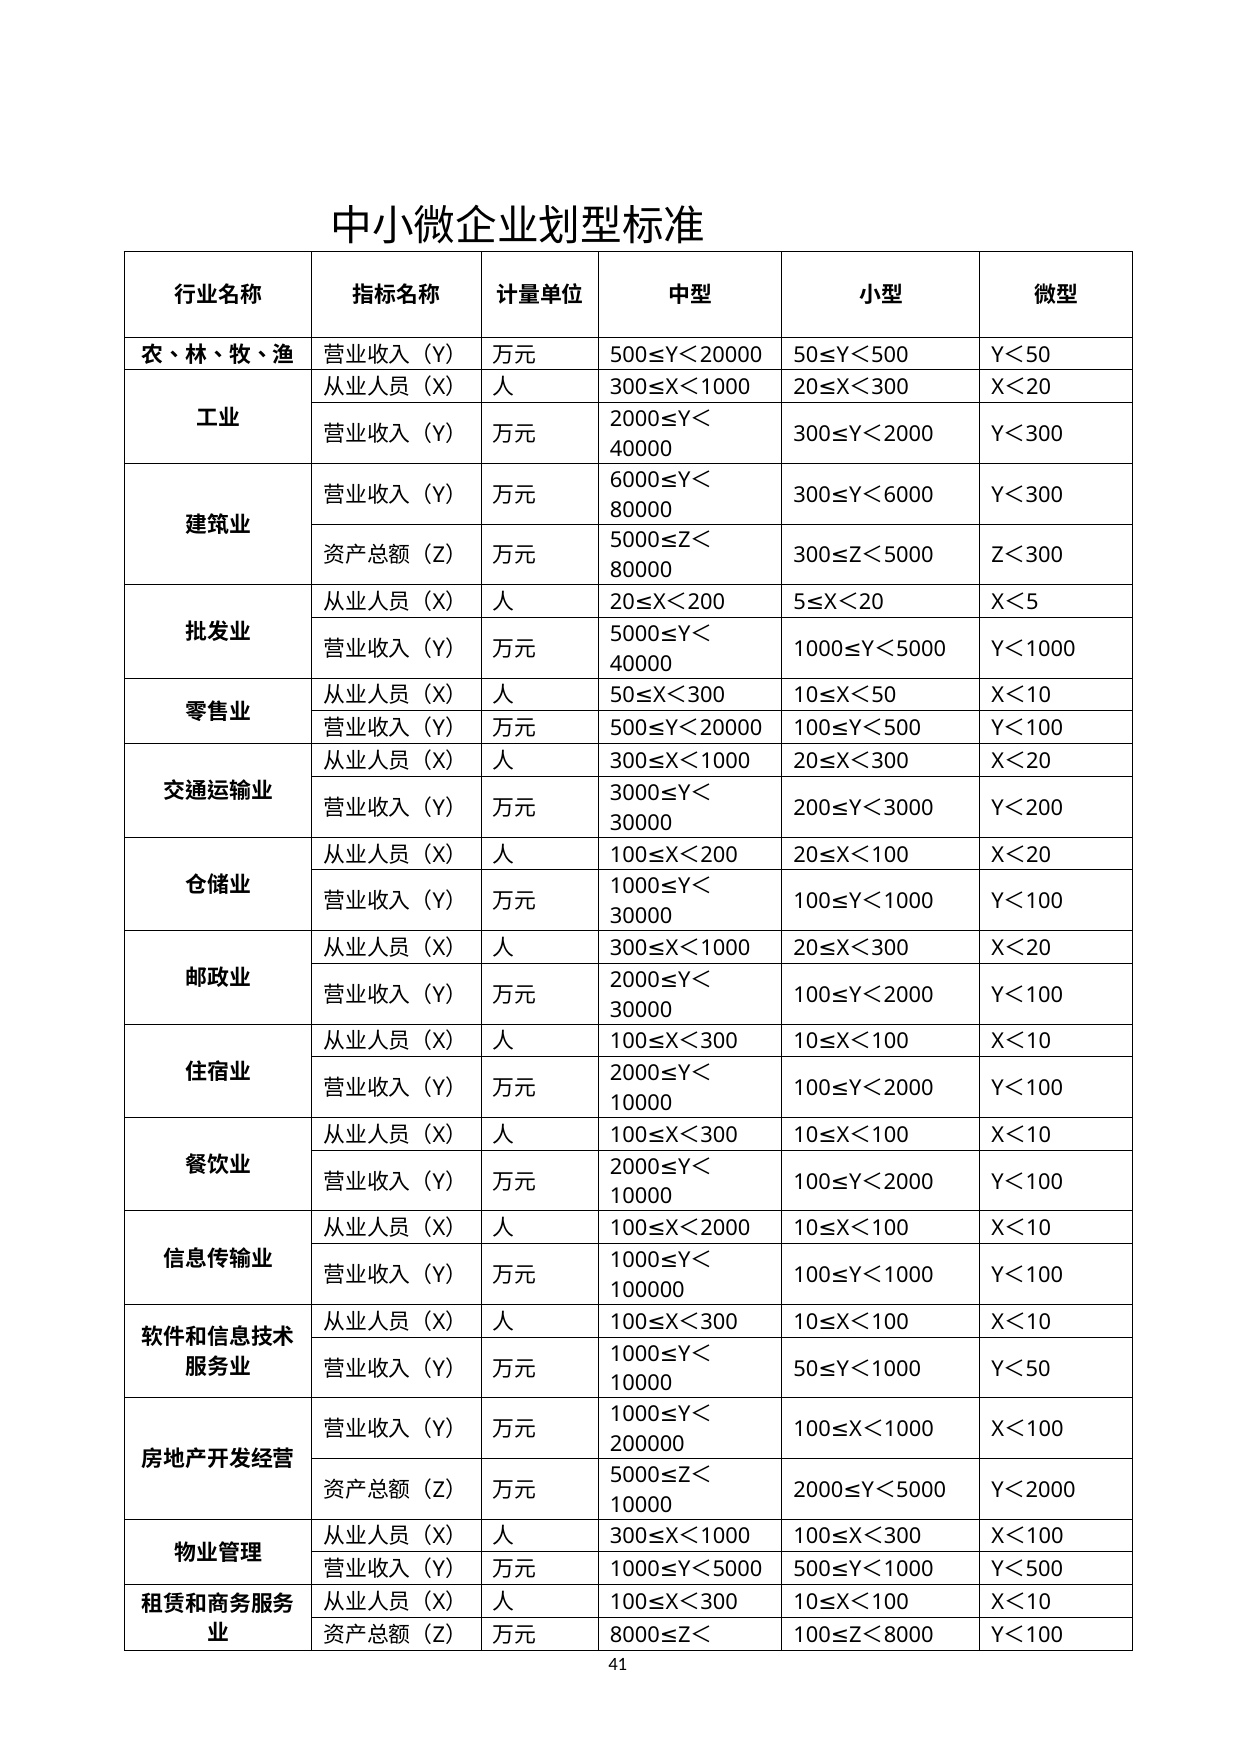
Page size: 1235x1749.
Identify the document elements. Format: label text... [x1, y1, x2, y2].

table_header 微型 [980, 252, 1132, 337]
table_cell 批发业 [125, 585, 311, 677]
table_cell 人 [482, 1118, 598, 1150]
table_cell 营业收入（Y） [312, 1338, 481, 1397]
table_cell 物业管理 [125, 1520, 311, 1584]
table_cell 5000≤Z＜80000 [599, 525, 781, 584]
table_cell X＜10 [980, 1211, 1132, 1243]
table_cell 5000≤Z＜10000 [599, 1459, 781, 1518]
table_cell 1000≤Y＜100000 [599, 1244, 781, 1304]
table_cell Y＜100 [980, 1244, 1132, 1304]
table_cell 100≤Y＜1000 [782, 1244, 979, 1304]
table_cell 20≤X＜300 [782, 370, 979, 402]
table_cell 2000≤Y＜40000 [599, 403, 781, 463]
table_cell 住宿业 [125, 1025, 311, 1117]
table_cell 从业人员（X） [312, 1520, 481, 1551]
table_cell Y＜50 [980, 1338, 1132, 1397]
table_cell 300≤X＜1000 [599, 931, 781, 963]
table_cell 万元 [482, 1459, 598, 1518]
table_cell Y＜100 [980, 1618, 1132, 1650]
table_cell 20≤X＜200 [599, 585, 781, 617]
table_cell Y＜300 [980, 464, 1132, 523]
table_cell 从业人员（X） [312, 838, 481, 869]
table_cell 万元 [482, 1552, 598, 1584]
table_cell 仓储业 [125, 838, 311, 930]
table_cell 人 [482, 744, 598, 776]
table_cell 100≤X＜200 [599, 838, 781, 869]
table_header 小型 [782, 252, 979, 337]
table_cell 营业收入（Y） [312, 618, 481, 677]
table_cell 10≤X＜100 [782, 1305, 979, 1337]
table_cell 软件和信息技术服务业 [125, 1305, 311, 1397]
table_cell 200≤Y＜3000 [782, 777, 979, 837]
table_cell 资产总额（Z） [312, 525, 481, 584]
table_cell 3000≤Y＜30000 [599, 777, 781, 837]
table_cell 从业人员（X） [312, 1211, 481, 1243]
table_cell 20≤X＜300 [782, 931, 979, 963]
table_cell Y＜100 [980, 964, 1132, 1023]
table_cell 1000≤Y＜5000 [599, 1552, 781, 1584]
table_cell Y＜50 [980, 338, 1132, 369]
table_cell 万元 [482, 777, 598, 837]
table_cell 房地产开发经营 [125, 1398, 311, 1518]
table_cell 6000≤Y＜80000 [599, 464, 781, 523]
table_cell 从业人员（X） [312, 1305, 481, 1337]
table_cell X＜20 [980, 744, 1132, 776]
table_cell 100≤Y＜2000 [782, 964, 979, 1023]
table_cell 500≤Y＜1000 [782, 1552, 979, 1584]
table_cell 300≤X＜1000 [599, 370, 781, 402]
table_cell X＜10 [980, 1305, 1132, 1337]
table_cell 营业收入（Y） [312, 464, 481, 523]
table_cell 8000≤Z＜120000 [599, 1618, 781, 1650]
table_cell 100≤Y＜2000 [782, 1057, 979, 1117]
table_cell 1000≤Y＜5000 [782, 618, 979, 677]
table_header 行业名称 [125, 252, 311, 337]
table_cell X＜10 [980, 679, 1132, 710]
table_cell 1000≤Y＜10000 [599, 1338, 781, 1397]
table_cell 人 [482, 585, 598, 617]
table_cell 10≤X＜50 [782, 679, 979, 710]
table_cell 100≤X＜1000 [782, 1398, 979, 1458]
table_cell 万元 [482, 525, 598, 584]
table_cell 人 [482, 1211, 598, 1243]
table_cell 人 [482, 1305, 598, 1337]
table_cell 5≤X＜20 [782, 585, 979, 617]
table_header 计量单位 [482, 252, 598, 337]
table_cell 2000≤Y＜5000 [782, 1459, 979, 1518]
table_cell 营业收入（Y） [312, 338, 481, 369]
table_cell 300≤Y＜2000 [782, 403, 979, 463]
table_cell Y＜500 [980, 1552, 1132, 1584]
table_header 中型 [599, 252, 781, 337]
table_cell X＜100 [980, 1520, 1132, 1551]
table_cell 人 [482, 1025, 598, 1056]
table_cell 万元 [482, 403, 598, 463]
table_cell 20≤X＜300 [782, 744, 979, 776]
table_cell 10≤X＜100 [782, 1211, 979, 1243]
table_cell 万元 [482, 870, 598, 930]
table_cell X＜20 [980, 838, 1132, 869]
table_cell X＜5 [980, 585, 1132, 617]
table_cell 万元 [482, 1244, 598, 1304]
table_cell 人 [482, 1520, 598, 1551]
table_cell Y＜1000 [980, 618, 1132, 677]
table_cell 300≤X＜1000 [599, 744, 781, 776]
table_cell 资产总额（Z） [312, 1618, 481, 1650]
table_cell 从业人员（X） [312, 931, 481, 963]
table_cell 100≤X＜300 [599, 1305, 781, 1337]
table_cell 农、林、牧、渔 [125, 338, 311, 369]
table_cell 50≤X＜300 [599, 679, 781, 710]
table_cell X＜10 [980, 1025, 1132, 1056]
table_cell 300≤X＜1000 [599, 1520, 781, 1551]
table_cell 信息传输业 [125, 1211, 311, 1304]
table_cell 从业人员（X） [312, 1585, 481, 1617]
table_cell 100≤X＜300 [599, 1585, 781, 1617]
table_cell X＜10 [980, 1118, 1132, 1150]
table_cell 1000≤Y＜30000 [599, 870, 781, 930]
table_cell 50≤Y＜1000 [782, 1338, 979, 1397]
table_cell 50≤Y＜500 [782, 338, 979, 369]
table_header 指标名称 [312, 252, 481, 337]
table_cell 从业人员（X） [312, 585, 481, 617]
table_cell 从业人员（X） [312, 679, 481, 710]
table_cell 营业收入（Y） [312, 403, 481, 463]
table_cell Y＜2000 [980, 1459, 1132, 1518]
table_cell X＜20 [980, 370, 1132, 402]
table_cell 餐饮业 [125, 1118, 311, 1210]
table_cell 营业收入（Y） [312, 711, 481, 743]
table_cell 零售业 [125, 679, 311, 743]
table_cell 营业收入（Y） [312, 964, 481, 1023]
table_cell 万元 [482, 338, 598, 369]
table_cell 从业人员（X） [312, 1025, 481, 1056]
table_cell 20≤X＜100 [782, 838, 979, 869]
table_cell 500≤Y＜20000 [599, 711, 781, 743]
table_cell 300≤Y＜6000 [782, 464, 979, 523]
table_cell X＜100 [980, 1398, 1132, 1458]
table_cell 500≤Y＜20000 [599, 338, 781, 369]
table_cell 人 [482, 1585, 598, 1617]
table_cell 邮政业 [125, 931, 311, 1023]
table_cell 万元 [482, 1057, 598, 1117]
table_cell 100≤Z＜8000 [782, 1618, 979, 1650]
table_cell X＜10 [980, 1585, 1132, 1617]
table_cell 100≤Y＜500 [782, 711, 979, 743]
table_cell 100≤X＜300 [599, 1118, 781, 1150]
table_cell Y＜300 [980, 403, 1132, 463]
table_cell 人 [482, 679, 598, 710]
table_cell 5000≤Y＜40000 [599, 618, 781, 677]
table_cell Y＜100 [980, 1057, 1132, 1117]
table_cell 从业人员（X） [312, 1118, 481, 1150]
table_cell 300≤Z＜5000 [782, 525, 979, 584]
table_cell 工业 [125, 370, 311, 463]
table_cell 2000≤Y＜30000 [599, 964, 781, 1023]
table_cell 100≤Y＜1000 [782, 870, 979, 930]
table_cell 从业人员（X） [312, 744, 481, 776]
table_cell 营业收入（Y） [312, 777, 481, 837]
table_cell X＜20 [980, 931, 1132, 963]
table_cell 2000≤Y＜10000 [599, 1057, 781, 1117]
table_cell 1000≤Y＜200000 [599, 1398, 781, 1458]
table_cell Y＜100 [980, 711, 1132, 743]
table_cell 100≤Y＜2000 [782, 1151, 979, 1210]
table_cell 从业人员（X） [312, 370, 481, 402]
table_cell 2000≤Y＜10000 [599, 1151, 781, 1210]
table_cell 10≤X＜100 [782, 1118, 979, 1150]
table_cell Y＜100 [980, 870, 1132, 930]
table_cell 营业收入（Y） [312, 1151, 481, 1210]
table_cell 10≤X＜100 [782, 1025, 979, 1056]
table_cell 100≤X＜300 [599, 1025, 781, 1056]
table_cell 万元 [482, 1338, 598, 1397]
table_cell 营业收入（Y） [312, 870, 481, 930]
table_cell 营业收入（Y） [312, 1244, 481, 1304]
table_cell 交通运输业 [125, 744, 311, 837]
table_cell Y＜200 [980, 777, 1132, 837]
table_cell 万元 [482, 1151, 598, 1210]
table_cell 人 [482, 838, 598, 869]
table_cell 万元 [482, 711, 598, 743]
table_cell 10≤X＜100 [782, 1585, 979, 1617]
table_cell Y＜100 [980, 1151, 1132, 1210]
table_cell 租赁和商务服务业 [125, 1585, 311, 1650]
table_cell 万元 [482, 464, 598, 523]
table_cell 人 [482, 370, 598, 402]
table_cell 万元 [482, 1618, 598, 1650]
table_cell 建筑业 [125, 464, 311, 584]
table_cell Z＜300 [980, 525, 1132, 584]
table_cell 万元 [482, 618, 598, 677]
table_cell 万元 [482, 1398, 598, 1458]
table_cell 营业收入（Y） [312, 1552, 481, 1584]
table_cell 人 [482, 931, 598, 963]
table_cell 资产总额（Z） [312, 1459, 481, 1518]
table_cell 100≤X＜2000 [599, 1211, 781, 1243]
table_cell 万元 [482, 964, 598, 1023]
table_cell 100≤X＜300 [782, 1520, 979, 1551]
table_cell 营业收入（Y） [312, 1057, 481, 1117]
table_cell 营业收入（Y） [312, 1398, 481, 1458]
text 中小微企业划型标准 [330, 196, 1121, 251]
